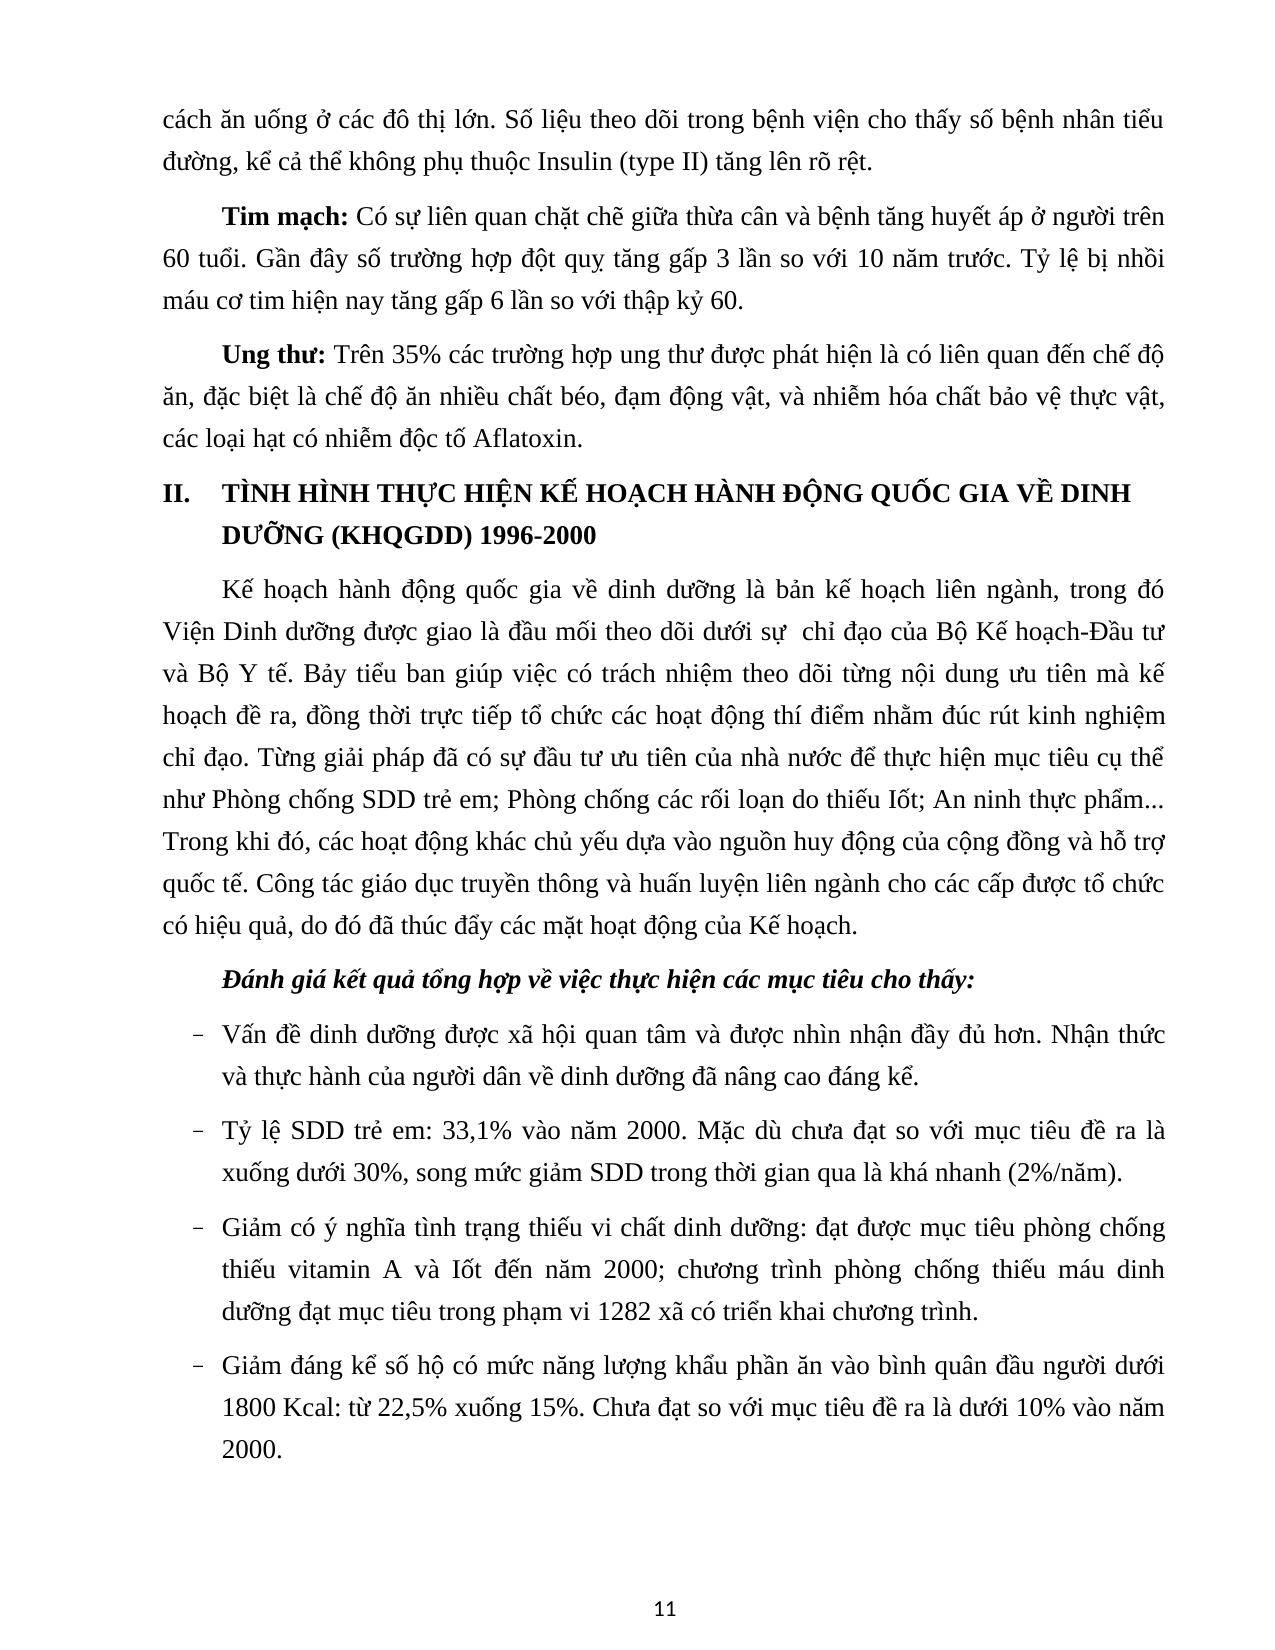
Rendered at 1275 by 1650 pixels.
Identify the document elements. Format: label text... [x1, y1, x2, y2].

list Vấn đề dinh dưỡng được xã hội quan tâm và được nhìn nhận đầy đủ hơn. Nhận thức và thực hành của người dân về dinh dưỡng đã nâng cao đáng kể. [192, 1018, 1167, 1091]
list Giảm đáng kể số hộ có mức năng lượng khẩu phần ăn vào bình quân đầu người dưới 1800 Kcal: từ 22,5% xuống 15%. Chưa đạt so với mục tiêu đề ra là dưới 10% vào năm 2000. [192, 1349, 1167, 1464]
text Đánh giá kết quả tổng hợp về việc thực hiện các mục tiêu cho thấy: [162, 963, 1167, 995]
list Tỷ lệ SDD trẻ em: 33,1% vào năm 2000. Mặc dù chưa đạt so với mục tiêu đề ra là xuống dưới 30%, song mức giảm SDD trong thời gian qua là khá nhanh (2%/năm). [192, 1114, 1167, 1188]
subtitle TÌNH HÌNH THỰC HIỆN KẾ HOẠCH HÀNH ĐỘNG QUỐC GIA VỀ DINH DƯỠNG (KHQGDD) 1996-2000 [162, 477, 1167, 550]
list Giảm có ý nghĩa tình trạng thiếu vi chất dinh dưỡng: đạt được mục tiêu phòng chống thiếu vitamin A và Iốt đến năm 2000; chương trình phòng chống thiếu máu dinh dưỡng đạt mục tiêu trong phạm vi 1282 xã có triển khai chương trình. [192, 1211, 1167, 1326]
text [162, 103, 1167, 177]
text Tim mạch: Có sự liên quan chặt chẽ giữa thừa cân và bệnh tăng huyết áp ở người trên 60 tuổi. Gần đây số trường hợp đột quỵ tăng gấp 3 lần so với 10 năm trước. Tỷ lệ bị nhồi máu cơ tim hiện nay tăng gấp 6 lần so với thập kỷ 60. [162, 200, 1167, 315]
text Ung thư: Trên 35% các trường hợp ung thư được phát hiện là có liên quan đến chế độ ăn, đặc biệt là chế độ ăn nhiều chất béo, đạm động vật, và nhiễm hóa chất bảo vệ thực vật, các loại hạt có nhiễm độc tố Aflatoxin. [162, 338, 1167, 453]
text Kế hoạch hành động quốc gia về dinh dưỡng là bản kế hoạch liên ngành, trong đó Viện Dinh dưỡng được giao là đầu mối theo dõi dưới sự chỉ đạo của Bộ Kế hoạch-Đầu tư và Bộ Y tế. Bảy tiểu ban giúp việc có trách nhiệm theo dõi từng nội dung ưu tiên mà kế hoạch đề ra, đồng thời trực tiếp tổ chức các hoạt động thí điểm nhằm đúc rút kinh nghiệm chỉ đạo. Từng giải pháp đã có sự đầu tư ưu tiên của nhà nước để thực hiện mục tiêu cụ thể như Phòng chống SDD trẻ em; Phòng chống các rối loạn do thiếu Iốt; An ninh thực phẩm... Trong khi đó, các hoạt động khác chủ yếu dựa vào nguồn huy động của cộng đồng và hỗ trợ quốc tế. Công tác giáo dục truyền thông và huấn luyện liên ngành cho các cấp được tổ chức có hiệu quả, do đó đã thúc đẩy các mặt hoạt động của Kế hoạch. [162, 573, 1167, 940]
